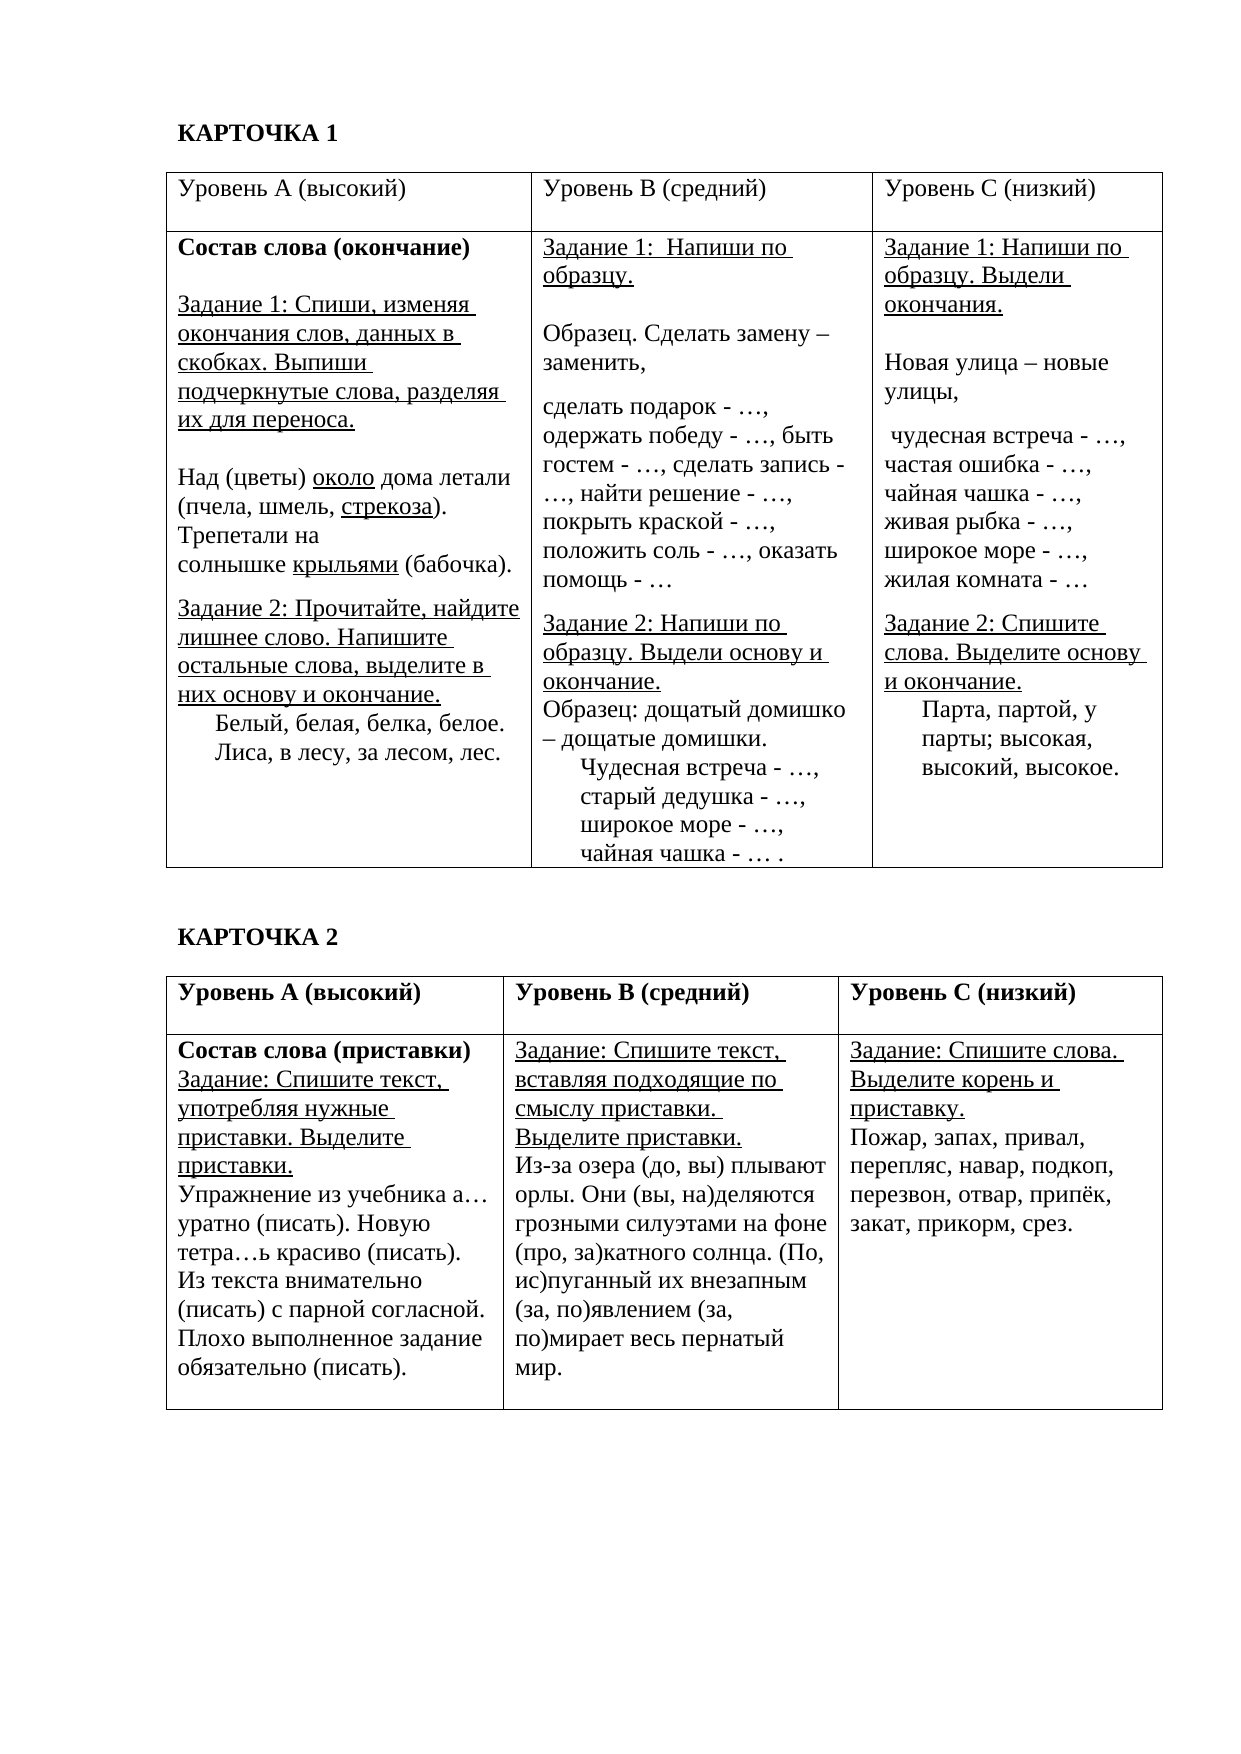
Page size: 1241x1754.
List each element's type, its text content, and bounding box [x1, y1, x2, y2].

table_header Уровень С (низкий) [873, 173, 1162, 231]
text КАРТОЧКА 1 [177, 118, 1152, 147]
table_cell Задание 1: Напиши по образцу. Выдели окончания. Новая улица – новые улицы, чудесная встреча - …, частая ошибка - …, чайная чашка - …, живая рыбка - …, широкое море - …, жилая комната - … Задание 2: Спишите слова. Выделите основу и окончание. Парта, партой, у парты; высокая, высокий, высокое. [873, 232, 1162, 867]
text КАРТОЧКА 2 [177, 922, 1152, 951]
table_cell Задание: Спишите слова. Выделите корень и приставку. Пожар, запах, привал, перепляс, навар, подкоп, перезвон, отвар, припёк, закат, прикорм, срез. [839, 1035, 1162, 1409]
table_header Уровень В (средний) [532, 173, 872, 231]
table_cell Задание 1: Напиши по образцу. Образец. Сделать замену – заменить, сделать подарок - …, одержать победу - …, быть гостем - …, сделать запись - …, найти решение - …, покрыть краской - …, положить соль - …, оказать помощь - … Задание 2: Напиши по образцу. Выдели основу и окончание. Образец: дощатый домишко – дощатые домишки. Чудесная встреча - …, старый дедушка - …, широкое море - …, чайная чашка - … . [532, 232, 872, 867]
table_header Уровень А (высокий) [167, 977, 503, 1034]
table_cell Состав слова (окончание) Задание 1: Спиши, изменяя окончания слов, данных в скобках. Выпиши подчеркнутые слова, разделяя их для переноса. Над (цветы) около дома летали (пчела, шмель, стрекоза). Трепетали на солнышке крыльями (бабочка). Задание 2: Прочитайте, найдите лишнее слово. Напишите остальные слова, выделите в них основу и окончание. Белый, белая, белка, белое. Лиса, в лесу, за лесом, лес. [167, 232, 531, 867]
table_cell Задание: Спишите текст, вставляя подходящие по смыслу приставки. Выделите приставки. Из-за озера (до, вы) плывают орлы. Они (вы, на)деляются грозными силуэтами на фоне (про, за)катного солнца. (По, ис)пуганный их внезапным (за, по)явлением (за, по)мирает весь пернатый мир. [504, 1035, 838, 1409]
table_header Уровень С (низкий) [839, 977, 1162, 1034]
table_header Уровень А (высокий) [167, 173, 531, 231]
table_header Уровень В (средний) [504, 977, 838, 1034]
table_cell Состав слова (приставки) Задание: Спишите текст, употребляя нужные приставки. Выделите приставки. Упражнение из учебника а…уратно (писать). Новую тетра…ь красиво (писать). Из текста внимательно (писать) с парной согласной. Плохо выполненное задание обязательно (писать). [167, 1035, 503, 1409]
